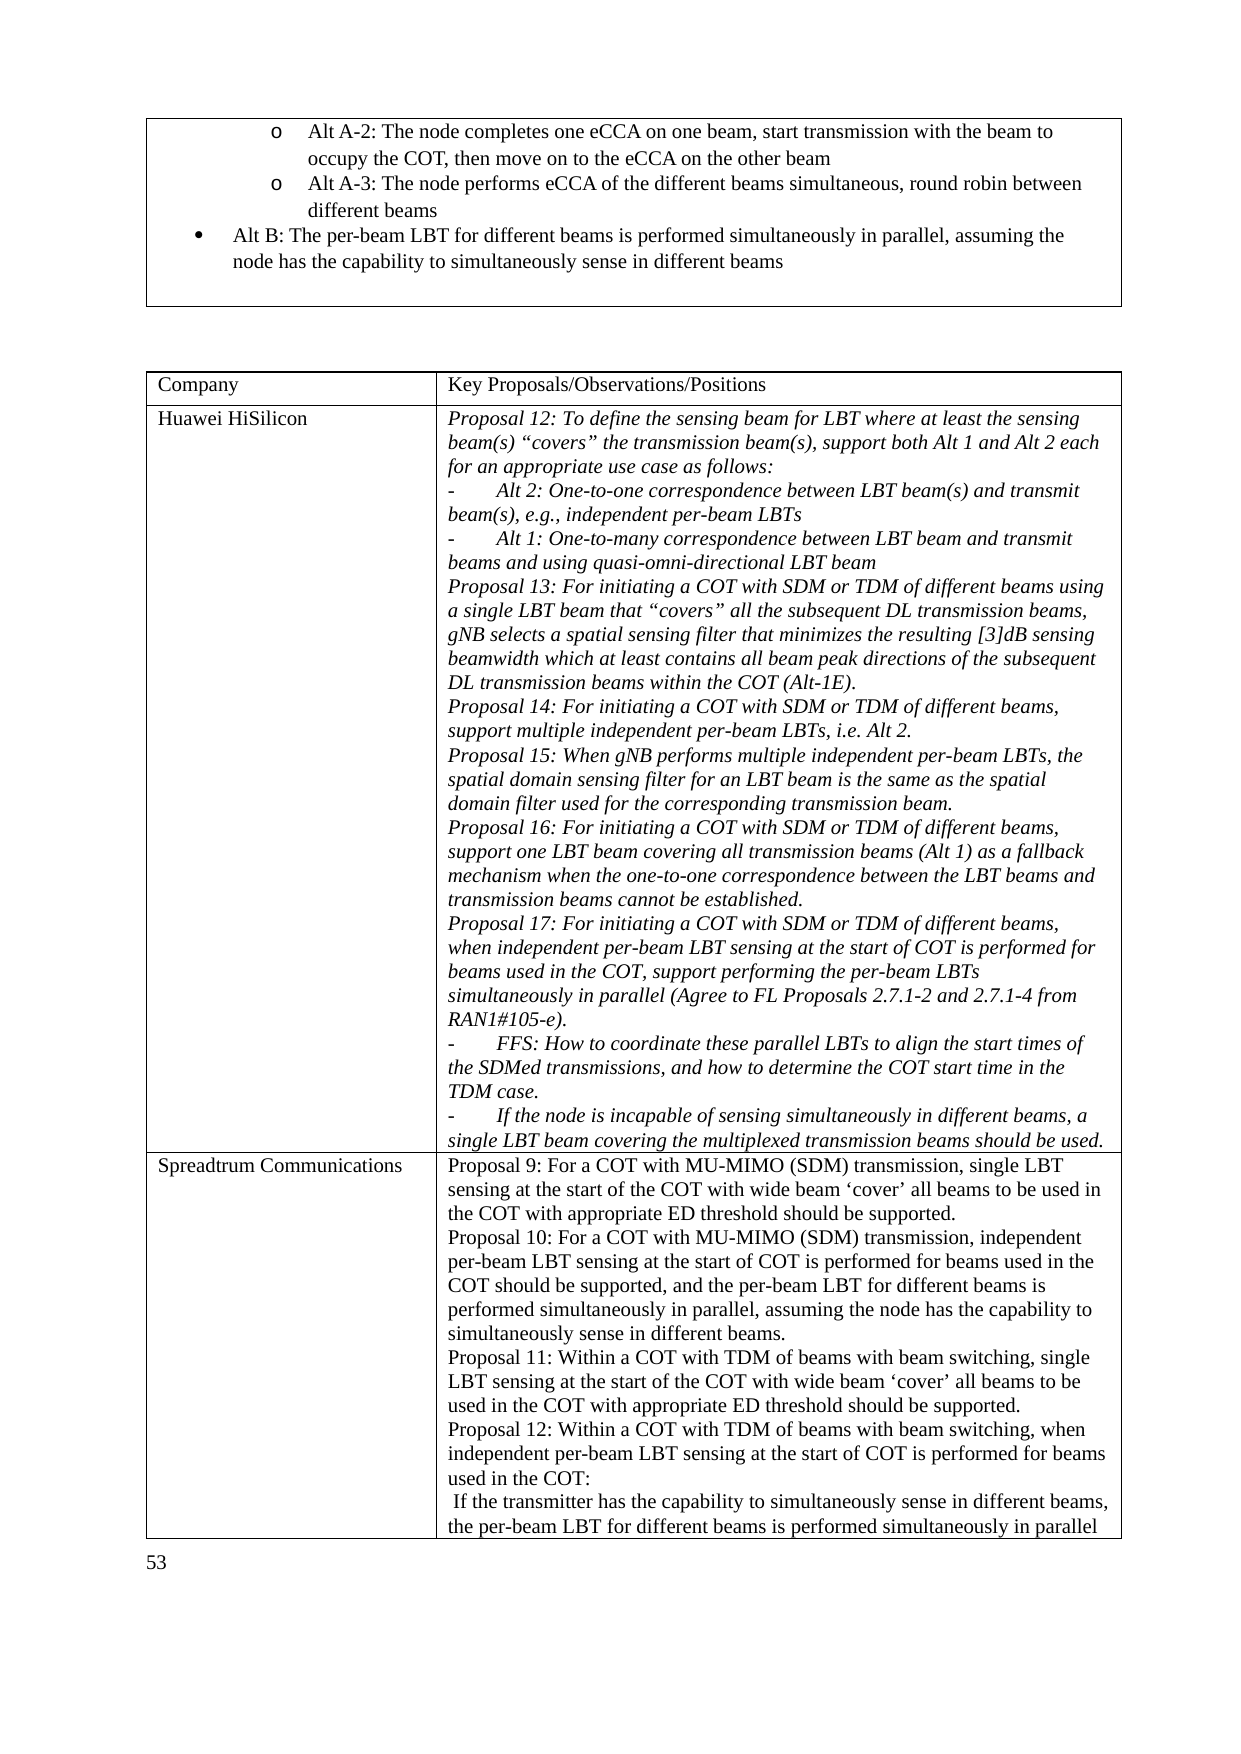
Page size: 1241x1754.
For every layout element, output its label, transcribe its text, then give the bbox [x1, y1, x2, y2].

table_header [147, 119, 1121, 306]
table_header Key Proposals/Observations/Positions [437, 373, 1121, 404]
table_header Company [147, 373, 436, 404]
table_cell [147, 1153, 436, 1538]
table_cell Proposal 12: To define the sensing beam for LBT where at least the sensing beam(s) “covers” the transmission beam(s), support both Alt 1 and Alt 2 each for an appropriate use case as follows: - Alt 2: One-to-one correspondence between LBT beam(s) and transmit beam(s), e.g., independent per-beam LBTs - Alt 1: One-to-many correspondence between LBT beam and transmit beams and using quasi-omni-directional LBT beam Proposal 13: For initiating a COT with SDM or TDM of different beams using a single LBT beam that “covers” all the subsequent DL transmission beams, gNB selects a spatial sensing filter that minimizes the resulting [3]dB sensing beamwidth which at least contains all beam peak directions of the subsequent DL transmission beams within the COT (Alt-1E). Proposal 14: For initiating a COT with SDM or TDM of different beams, support multiple independent per-beam LBTs, i.e. Alt 2. Proposal 15: When gNB performs multiple independent per-beam LBTs, the spatial domain sensing filter for an LBT beam is the same as the spatial domain filter used for the corresponding transmission beam. Proposal 16: For initiating a COT with SDM or TDM of different beams, support one LBT beam covering all transmission beams (Alt 1) as a fallback mechanism when the one-to-one correspondence between the LBT beams and transmission beams cannot be established. Proposal 17: For initiating a COT with SDM or TDM of different beams, when independent per-beam LBT sensing at the start of COT is performed for beams used in the COT, support performing the per-beam LBTs simultaneously in parallel (Agree to FL Proposals 2.7.1-2 and 2.7.1-4 from RAN1#105-e). - FFS: How to coordinate these parallel LBTs to align the start times of the SDMed transmissions, and how to determine the COT start time in the TDM case. - If the node is incapable of sensing simultaneously in different beams, a single LBT beam covering the multiplexed transmission beams should be used. [437, 406, 1121, 1152]
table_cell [437, 1153, 1121, 1538]
table_cell Huawei HiSilicon [147, 406, 436, 1152]
